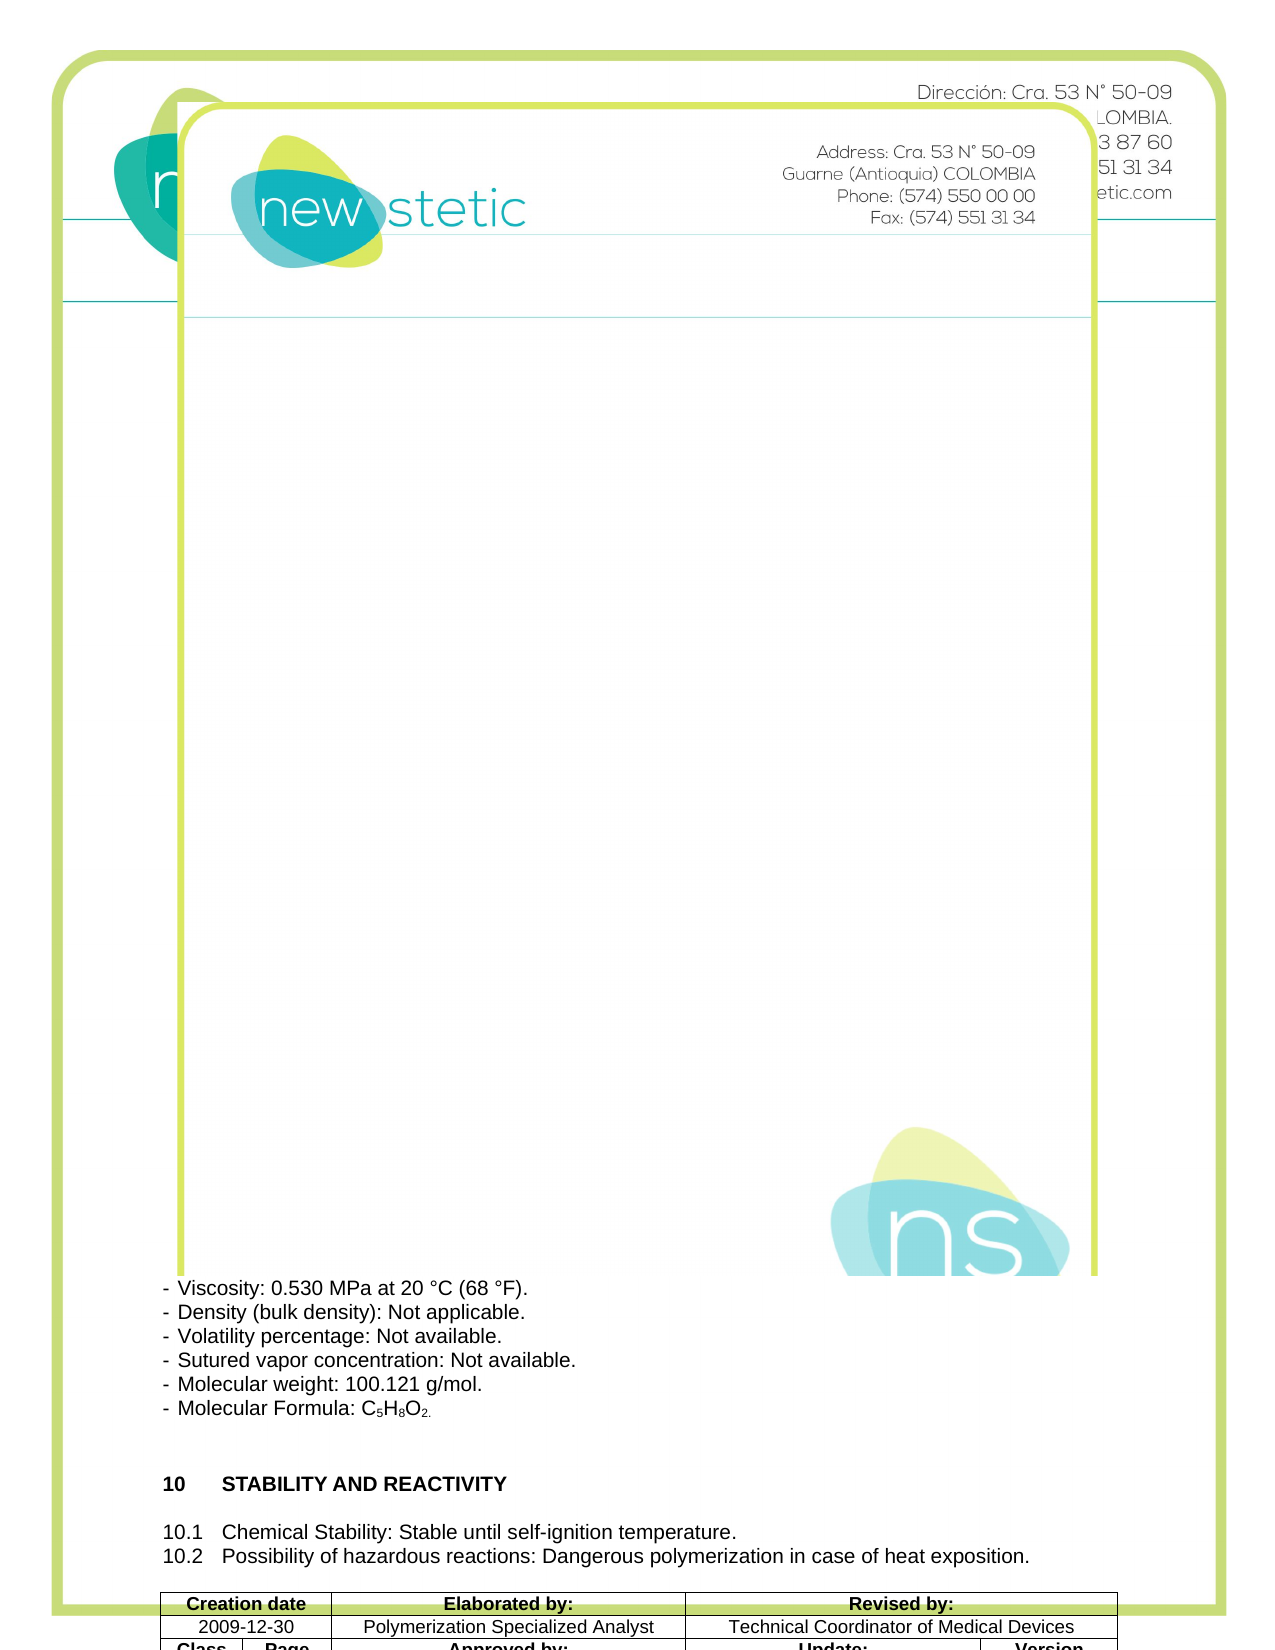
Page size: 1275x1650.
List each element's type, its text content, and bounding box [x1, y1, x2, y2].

list Molecular weight: 100.121 g/mol. [162, 1372, 1098, 1396]
picture [332, 1593, 685, 1615]
list Density (bulk density): Not applicable. [162, 1300, 1098, 1324]
subtitle Chemical Stability: Stable until self-ignition temperature. [162, 1520, 1098, 1544]
list Volatility percentage: Not available. [162, 1324, 1098, 1348]
list Possibility of hazardous reactions: Dangerous polymerization in case of heat exposition. [162, 1544, 1098, 1568]
list Molecular Formula: C5H8O2. [162, 1396, 1098, 1419]
list Viscosity: 0.530 MPa at 20 °C (68 °F). [162, 1276, 1098, 1300]
list Sutured vapor concentration: Not available. [162, 1348, 1098, 1372]
subtitle STABILITY AND REACTIVITY [162, 1472, 1098, 1496]
picture [161, 1593, 331, 1615]
picture [51, 50, 1227, 1616]
picture [686, 1593, 1117, 1615]
